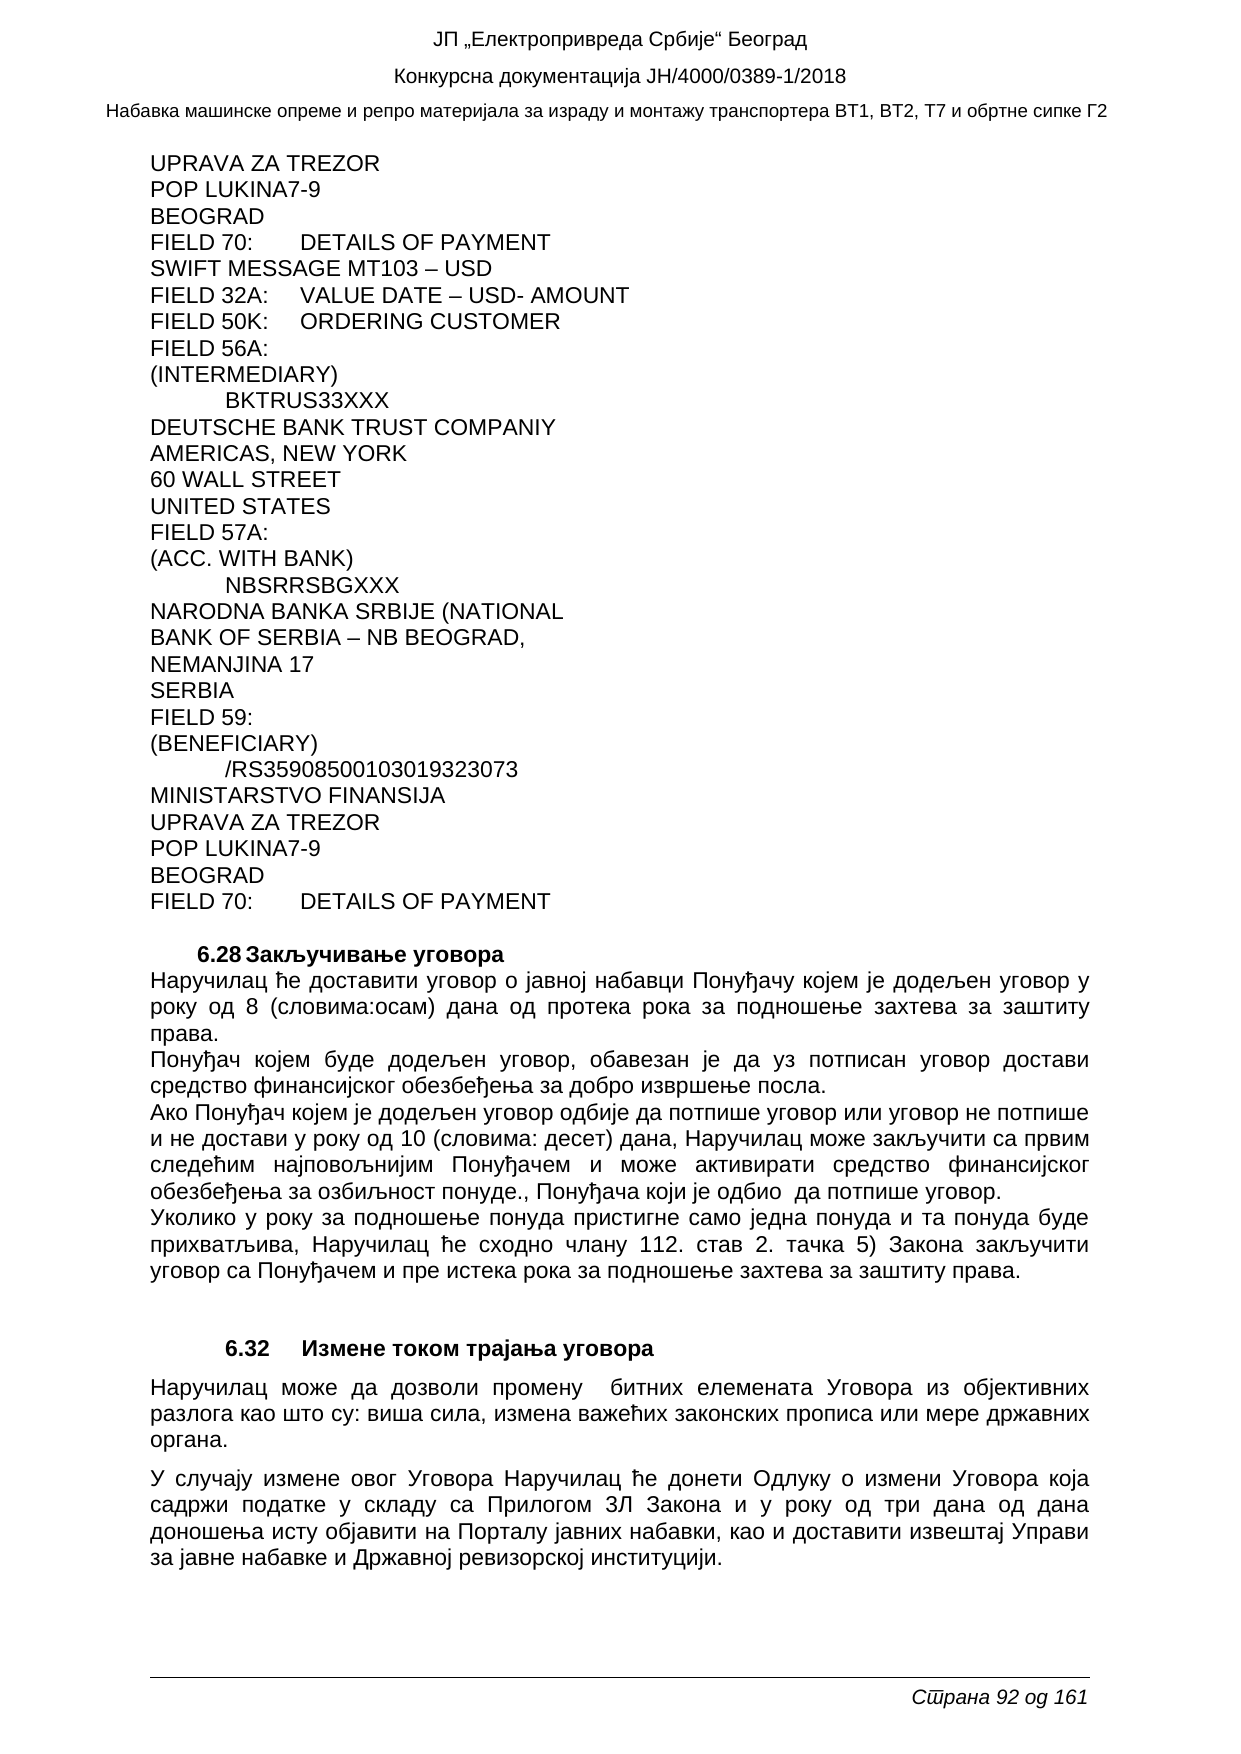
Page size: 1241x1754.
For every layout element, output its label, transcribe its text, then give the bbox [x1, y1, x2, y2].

text 6.32 Измене током трајања уговора [150, 1334, 1090, 1361]
text Наручилац може да дозволи промену битних елемената Уговора из објективних разлога као што су: виша сила, измена важећих законских прописа или мере државних органа. [150, 1373, 1090, 1452]
text POP LUKINA7-9 [150, 176, 1090, 203]
text UPRAVA ZA TREZOR [150, 809, 1090, 835]
text NARODNA BANKA SRBIJE (NATIONAL [150, 598, 1090, 624]
text BEOGRAD [150, 862, 1090, 888]
text Понуђач којем буде додељен уговор, обавезан је да уз потписан уговор достави средство финансијског обезбеђења за добро извршење посла. [150, 1046, 1090, 1099]
text (BENEFICIARY) [150, 730, 1090, 756]
text Ако Понуђач којем је додељен уговор одбије да потпише уговор или уговор не потпише и не достави у року од 10 (словима: десет) дана, Наручилац може закључити са првим следећим најповољнијим Понуђачем и може активирати средство финансијског обезбеђења за озбиљност понуде., Понуђача који је одбио да потпише уговор. [150, 1099, 1090, 1204]
text NBSRRSBGXXX [150, 572, 1090, 598]
text UPRAVA ZA TREZOR [150, 150, 1090, 176]
text /RS35908500103019323073 [150, 756, 1090, 782]
text BANK OF SERBIA – NB BEOGRAD, [150, 624, 1090, 651]
text FIELD 59: [150, 703, 1090, 730]
text FIELD 57A: [150, 519, 1090, 545]
text FIELD 32A: VALUE DATE – USD- AMOUNT [150, 282, 1090, 308]
text (INTERMEDIARY) [150, 361, 1090, 387]
list Закључивање уговора [197, 941, 1090, 967]
text BEOGRAD [150, 203, 1090, 229]
text SERBIA [150, 677, 1090, 703]
text FIELD 50K: ORDERING CUSTOMER [150, 308, 1090, 334]
text DEUTSCHE BANK TRUST COMPANIY [150, 413, 1090, 440]
text FIELD 70: DETAILS OF PAYMENT [150, 229, 1090, 255]
text AMERICAS, NEW YORK [150, 440, 1090, 466]
text SWIFT MESSAGE MT103 – USD [150, 255, 1090, 282]
text (ACC. WITH BANK) [150, 545, 1090, 572]
text FIELD 56A: [150, 334, 1090, 361]
text POP LUKINA7-9 [150, 835, 1090, 862]
text 60 WALL STREET [150, 466, 1090, 493]
text FIELD 70: DETAILS OF PAYMENT [150, 888, 1090, 914]
text Уколико у року за подношење понуда пристигне само једна понуда и та понуда буде прихватљива, Наручилац ће сходно члану 112. став 2. тачка 5) Закона закључити уговор са Понуђачем и пре истека рока за подношење захтева за заштиту права. [150, 1204, 1090, 1283]
text NEMANJINA 17 [150, 651, 1090, 677]
text BKTRUS33XXX [150, 387, 1090, 413]
text UNITED STATES [150, 493, 1090, 519]
text У случају измене овог Уговора Наручилац ће донети Одлуку о измени Уговора која садржи податке у складу са Прилогом 3Л Закона и у року од три дана од дана доношења исту објавити на Порталу јавних набавки, као и доставити извештај Управи за јавне набавке и Државној ревизорској институцији. [150, 1465, 1090, 1570]
text MINISTARSTVO FINANSIJA [150, 782, 1090, 809]
text Наручилац ће доставити уговор о јавној набавци Понуђачу којем је додељен уговор у року од 8 (словима:осам) дана од протека рока за подношење захтева за заштиту права. [150, 967, 1090, 1046]
